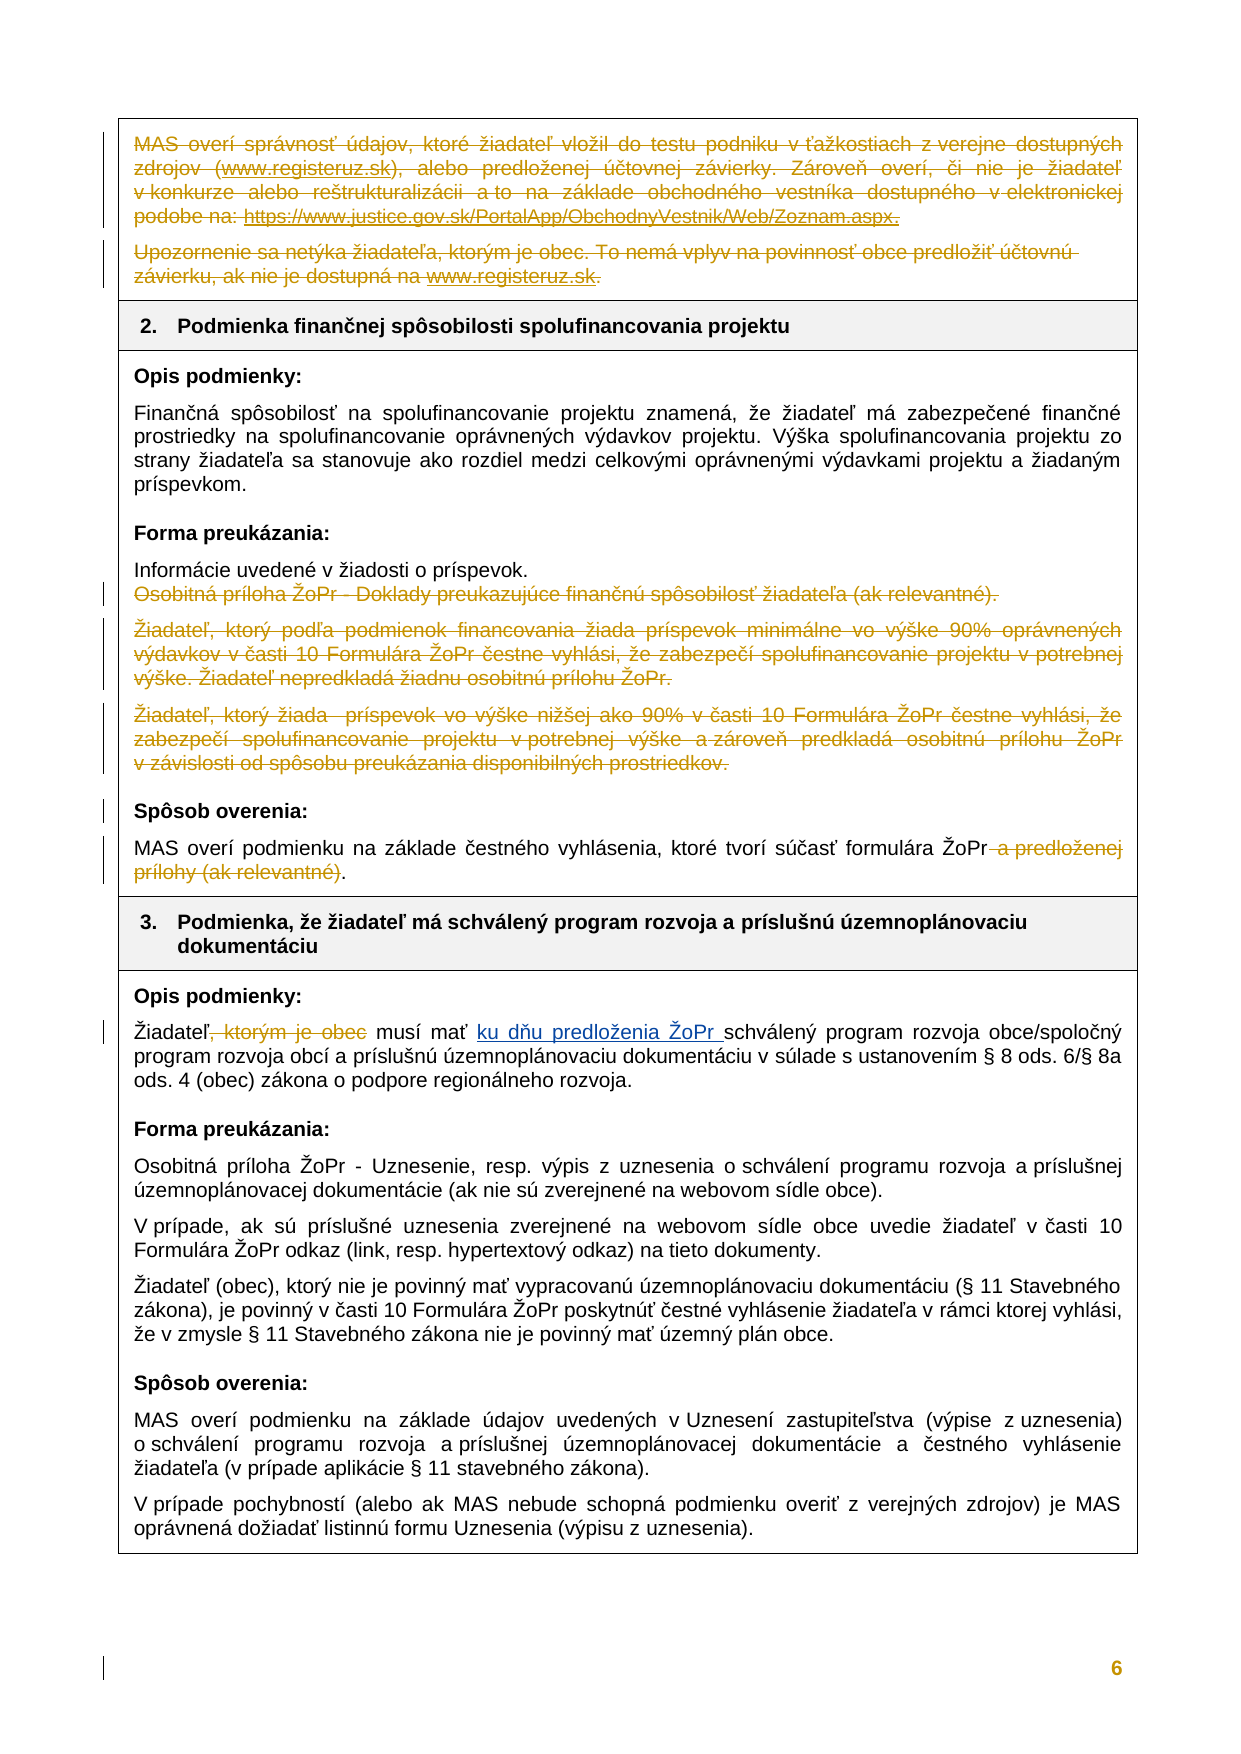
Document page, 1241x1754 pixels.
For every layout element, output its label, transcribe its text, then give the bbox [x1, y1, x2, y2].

table_cell Podmienka finančnej spôsobilosti spolufinancovania projektu [119, 301, 1137, 350]
table_cell Opis podmienky: Finančná spôsobilosť na spolufinancovanie projektu znamená, že žiadateľ má zabezpečené finančné prostriedky na spolufinancovanie oprávnených výdavkov projektu. Výška spolufinancovania projektu zo strany žiadateľa sa stanovuje ako rozdiel medzi celkovými oprávnenými výdavkami projektu a žiadaným príspevkom. Forma preukázania: Informácie uvedené v žiadosti o príspevok. Spôsob overenia: MAS overí podmienku na základe čestného vyhlásenia, ktoré tvorí súčasť formulára ŽoPr. [119, 351, 1137, 896]
table_cell Opis podmienky: Žiadateľ musí mať schválený program rozvoja obce/spoločný program rozvoja obcí a príslušnú územnoplánovaciu dokumentáciu v súlade s ustanovením § 8 ods. 6/§ 8a ods. 4 (obec) zákona o podpore regionálneho rozvoja. Forma preukázania: Osobitná príloha ŽoPr - Uznesenie, resp. výpis z uznesenia o schválení programu rozvoja a príslušnej územnoplánovacej dokumentácie (ak nie sú zverejnené na webovom sídle obce). V prípade, ak sú príslušné uznesenia zverejnené na webovom sídle obce uvedie žiadateľ v časti 10 Formulára ŽoPr odkaz (link, resp. hypertextový odkaz) na tieto dokumenty. Žiadateľ (obec), ktorý nie je povinný mať vypracovanú územnoplánovaciu dokumentáciu (§ 11 Stavebného zákona), je povinný v časti 10 Formulára ŽoPr poskytnúť čestné vyhlásenie žiadateľa v rámci ktorej vyhlási, že v zmysle § 11 Stavebného zákona nie je povinný mať územný plán obce. Spôsob overenia: MAS overí podmienku na základe údajov uvedených v Uznesení zastupiteľstva (výpise z uznesenia) o schválení programu rozvoja a príslušnej územnoplánovacej dokumentácie a čestného vyhlásenie žiadateľa (v prípade aplikácie § 11 stavebného zákona). V prípade pochybností (alebo ak MAS nebude schopná podmienku overiť z verejných zdrojov) je MAS oprávnená dožiadať listinnú formu Uznesenia (výpisu z uznesenia). [119, 971, 1137, 1552]
table_cell [119, 119, 1137, 300]
table_cell Podmienka, že žiadateľ má schválený program rozvoja a príslušnú územnoplánovaciu dokumentáciu [119, 897, 1137, 970]
